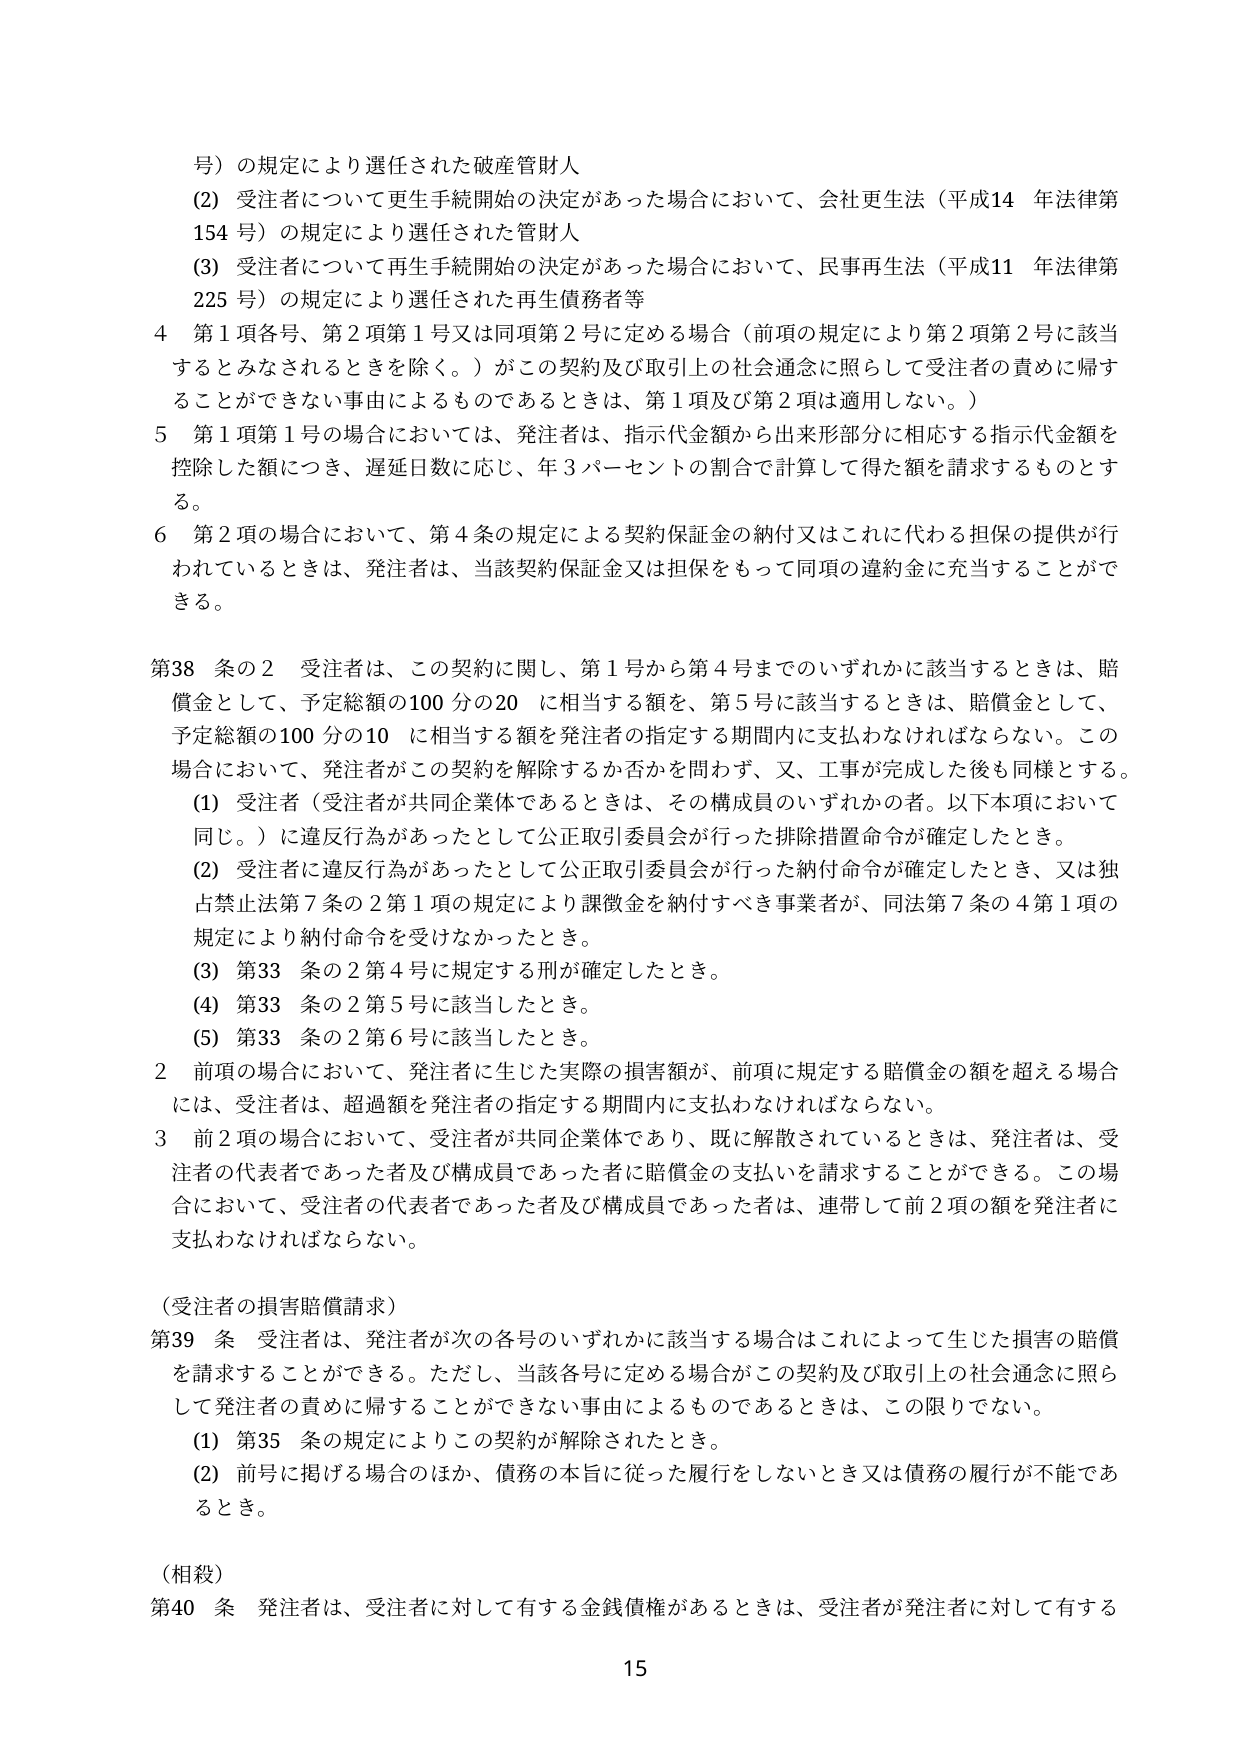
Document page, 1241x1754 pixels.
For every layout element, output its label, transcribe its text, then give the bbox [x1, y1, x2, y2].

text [150, 1590, 1120, 1624]
text (1) 受注者（受注者が共同企業体であるときは、その構成員のいずれかの者。以下本項において同じ。）に違反行為があったとして公正取引委員会が行った排除措置命令が確定したとき。 [171, 785, 1120, 852]
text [171, 148, 1120, 181]
text ３ 前２項の場合において、受注者が共同企業体であり、既に解散されているときは、発注者は、受注者の代表者であった者及び構成員であった者に賠償金の支払いを請求することができる。この場合において、受注者の代表者であった者及び構成員であった者は、連帯して前２項の額を発注者に支払わなければならない。 [150, 1121, 1120, 1255]
text （相殺） [150, 1557, 1120, 1590]
text （受注者の損害賠償請求） [150, 1288, 1120, 1322]
text (2) 受注者について更生手続開始の決定があった場合において、会社更生法（平成14年法律第154号）の規定により選任された管財人 [171, 181, 1120, 248]
text ４ 第１項各号、第２項第１号又は同項第２号に定める場合（前項の規定により第２項第２号に該当するとみなされるときを除く。）がこの契約及び取引上の社会通念に照らして受注者の責めに帰することができない事由によるものであるときは、第１項及び第２項は適用しない。） [150, 316, 1120, 416]
text (3) 受注者について再生手続開始の決定があった場合において、民事再生法（平成11年法律第225号）の規定により選任された再生債務者等 [171, 248, 1120, 316]
text ６ 第２項の場合において、第４条の規定による契約保証金の納付又はこれに代わる担保の提供が行われているときは、発注者は、当該契約保証金又は担保をもって同項の違約金に充当することができる。 [150, 517, 1120, 617]
text 第39条 受注者は、発注者が次の各号のいずれかに該当する場合はこれによって生じた損害の賠償を請求することができる。ただし、当該各号に定める場合がこの契約及び取引上の社会通念に照らして発注者の責めに帰することができない事由によるものであるときは、この限りでない。 [150, 1322, 1120, 1422]
text (5) 第33条の２第６号に該当したとき。 [171, 1020, 1120, 1053]
text ５ 第１項第１号の場合においては、発注者は、指示代金額から出来形部分に相応する指示代金額を控除した額につき、遅延日数に応じ、年３パーセントの割合で計算して得た額を請求するものとする。 [150, 416, 1120, 517]
text ２ 前項の場合において、発注者に生じた実際の損害額が、前項に規定する賠償金の額を超える場合には、受注者は、超過額を発注者の指定する期間内に支払わなければならない。 [150, 1053, 1120, 1121]
text (2) 前号に掲げる場合のほか、債務の本旨に従った履行をしないとき又は債務の履行が不能であるとき。 [171, 1456, 1120, 1523]
text (2) 受注者に違反行為があったとして公正取引委員会が行った納付命令が確定したとき、又は独占禁止法第７条の２第１項の規定により課徴金を納付すべき事業者が、同法第７条の４第１項の規定により納付命令を受けなかったとき。 [171, 852, 1120, 953]
text (3) 第33条の２第４号に規定する刑が確定したとき。 [171, 953, 1120, 986]
text (1) 第35条の規定によりこの契約が解除されたとき。 [171, 1422, 1120, 1456]
text (4) 第33条の２第５号に該当したとき。 [171, 986, 1120, 1020]
text 第38条の２ 受注者は、この契約に関し、第１号から第４号までのいずれかに該当するときは、賠償金として、予定総額の100分の20に相当する額を、第５号に該当するときは、賠償金として、予定総額の100分の10に相当する額を発注者の指定する期間内に支払わなければならない。この場合において、発注者がこの契約を解除するか否かを問わず、又、工事が完成した後も同様とする。 [150, 651, 1120, 785]
